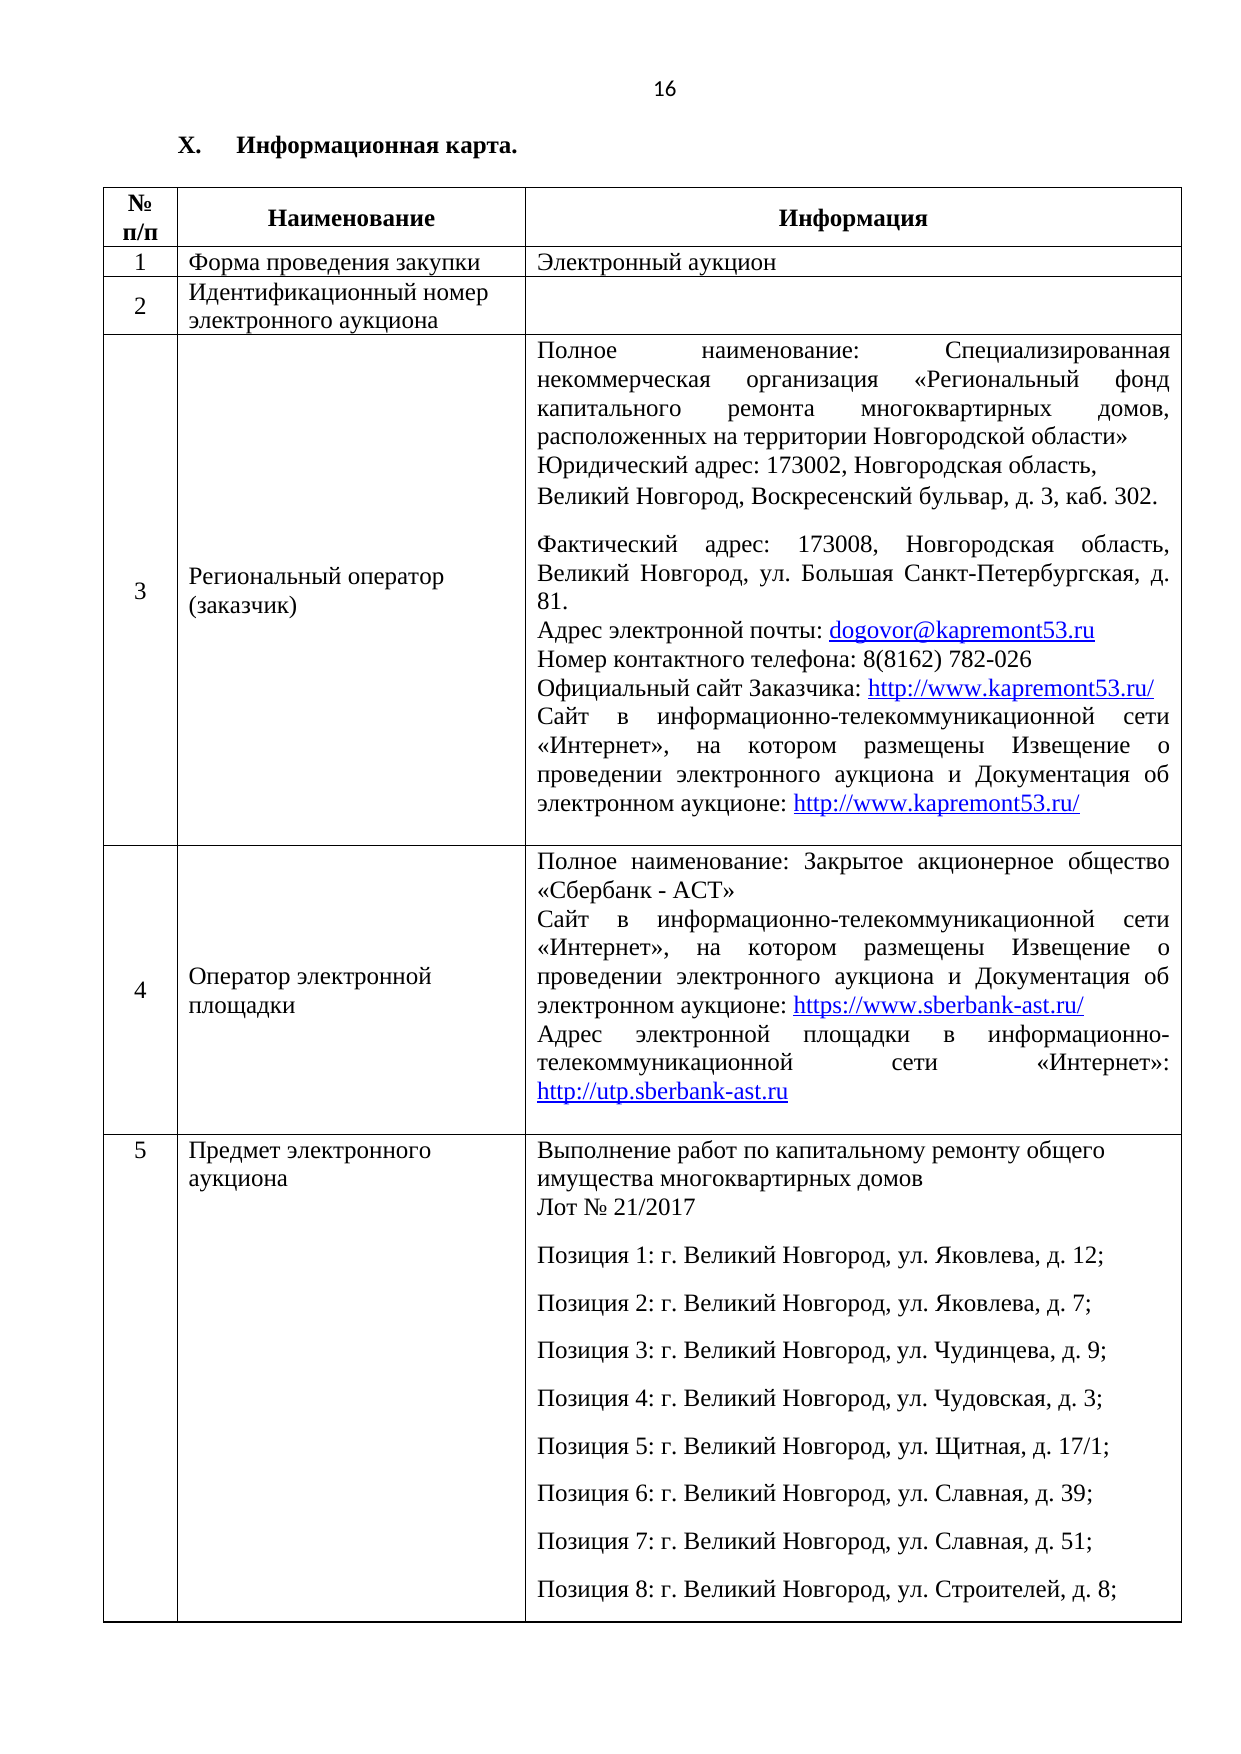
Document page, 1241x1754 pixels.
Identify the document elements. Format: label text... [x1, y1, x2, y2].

table_cell 4 [104, 846, 177, 1134]
table_cell Полное наименование: Закрытое акционерное общество «Сбербанк - АСТ» Сайт в информационно-телекоммуникационной сети «Интернет», на котором размещены Извещение о проведении электронного аукциона и Документация об электронном аукционе: https://www.sberbank-ast.ru/ Адрес электронной площадки в информационно-телекоммуникационной сети «Интернет»: http://utp.sberbank-ast.ru [526, 846, 1181, 1134]
table_cell Оператор электронной площадки [178, 846, 525, 1134]
table_cell 1 [104, 247, 177, 276]
table_cell Полное наименование: Специализированная некоммерческая организация «Региональный фонд капитального ремонта многоквартирных домов, расположенных на территории Новгородской области» Юридический адрес: 173002, Новгородская область, Великий Новгород, Воскресенский бульвар, д. 3, каб. 302. Фактический адрес: 173008, Новгородская область, Великий Новгород, ул. Большая Санкт-Петербургская, д. 81. Адрес электронной почты: dogovor@kapremont53.ru Номер контактного телефона: 8(8162) 782-026 Официальный сайт Заказчика: http://www.kapremont53.ru/ Сайт в информационно-телекоммуникационной сети «Интернет», на котором размещены Извещение о проведении электронного аукциона и Документация об электронном аукционе: http://www.kapremont53.ru/ [526, 335, 1181, 845]
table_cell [526, 1135, 1181, 1621]
table_cell Предмет электронного аукциона [178, 1135, 525, 1621]
table_header Наименование [178, 188, 525, 246]
table_cell Идентификационный номер электронного аукциона [178, 277, 525, 334]
table_header Информация [526, 188, 1181, 246]
table_cell Региональный оператор (заказчик) [178, 335, 525, 845]
table_cell [526, 277, 1181, 334]
table_header № п/п [104, 188, 177, 246]
table_cell Форма проведения закупки [178, 247, 525, 276]
table_cell Электронный аукцион [526, 247, 1181, 276]
table_cell 5 [104, 1135, 177, 1621]
table_cell 3 [104, 335, 177, 845]
table_cell 2 [104, 277, 177, 334]
list Информационная карта. [177, 130, 1152, 158]
